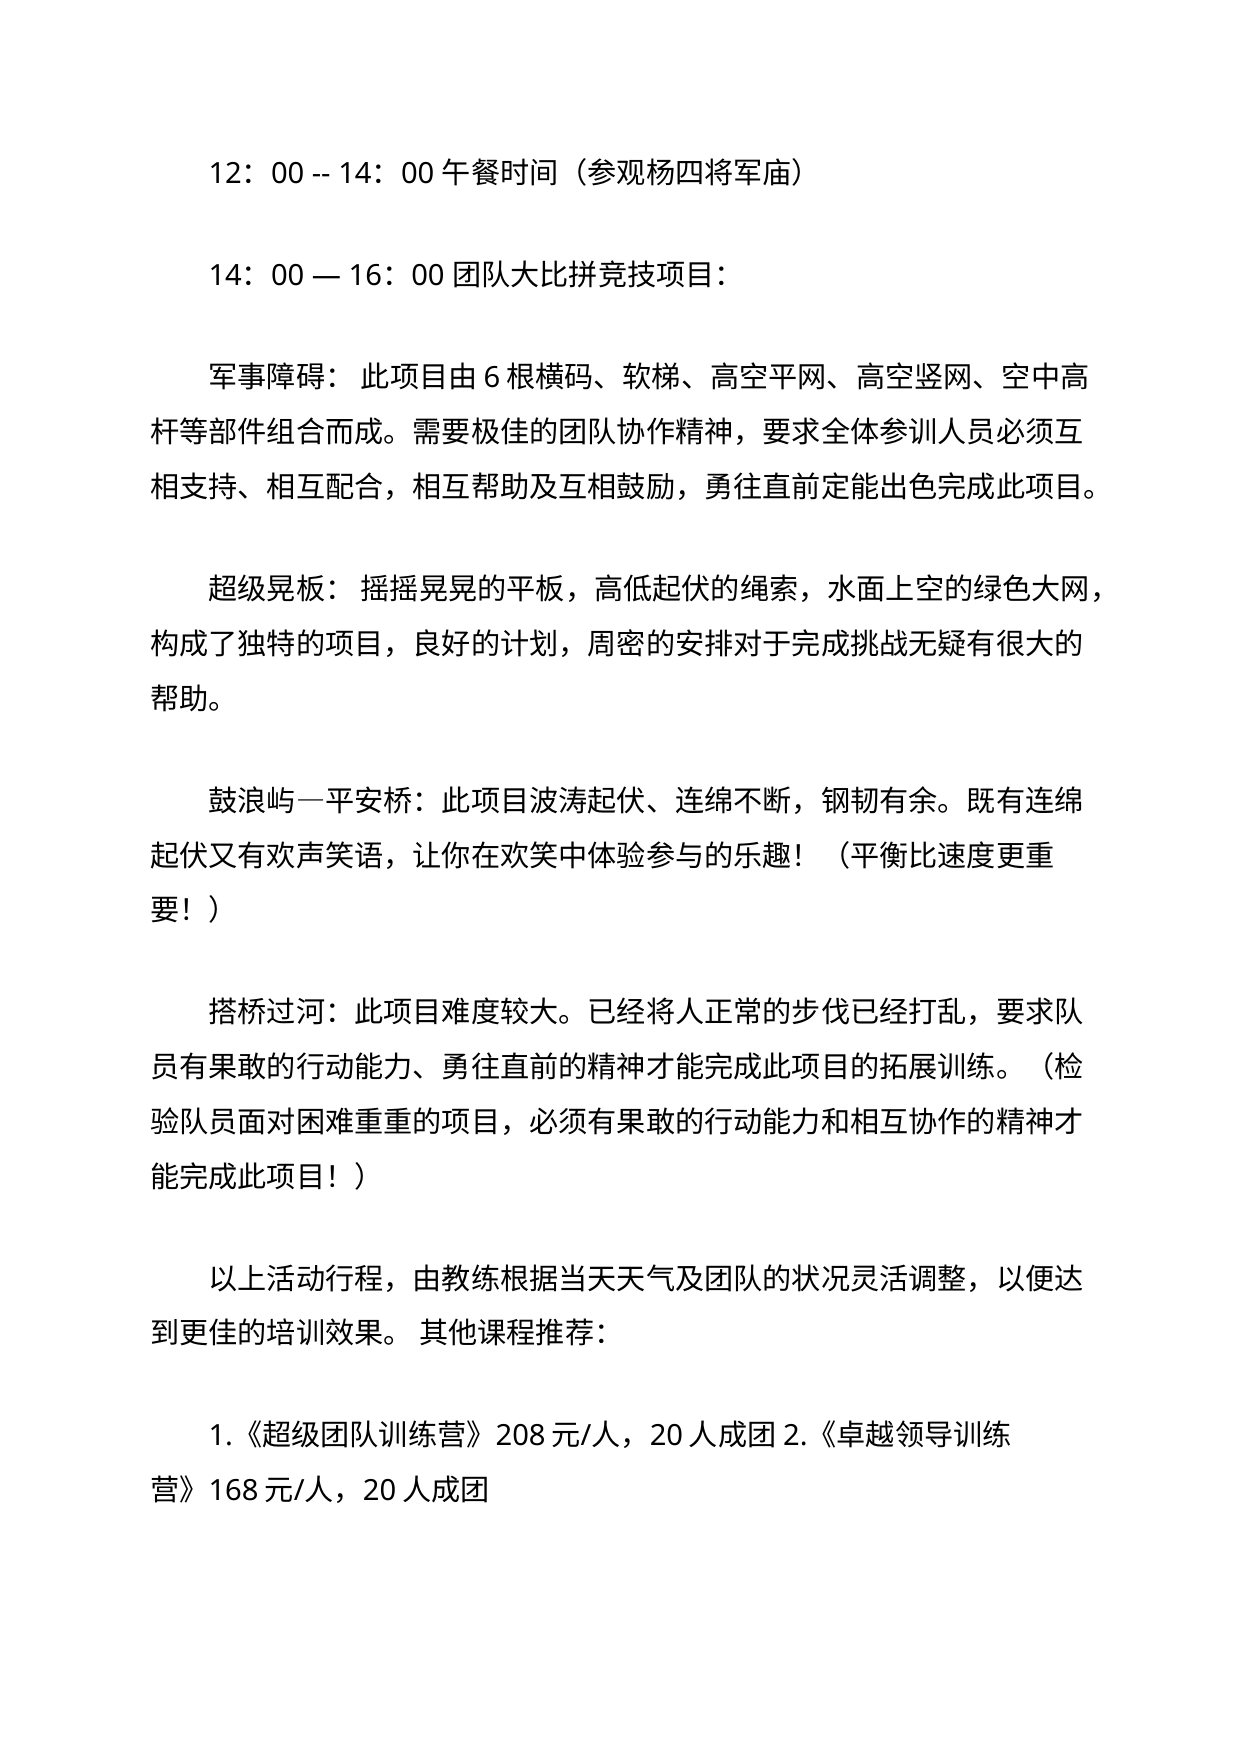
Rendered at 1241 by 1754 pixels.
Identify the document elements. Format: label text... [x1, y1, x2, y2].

text 超级晃板： 摇摇晃晃的平板，高低起伏的绳索，水面上空的绿色大网，构成了独特的项目，良好的计划，周密的安排对于完成挑战无疑有很大的帮助。 [150, 566, 1090, 718]
text 鼓浪屿—平安桥：此项目波涛起伏、连绵不断，钢韧有余。既有连绵起伏又有欢声笑语，让你在欢笑中体验参与的乐趣！（平衡比速度更重要！） [150, 777, 1090, 929]
text 1.《超级团队训练营》208元/人，20人成团 2.《卓越领导训练营》168元/人，20人成团 [150, 1412, 1090, 1509]
text 12：00 -- 14：00 午餐时间（参观杨四将军庙） [150, 150, 1090, 192]
text 搭桥过河：此项目难度较大。已经将人正常的步伐已经打乱，要求队员有果敢的行动能力、勇往直前的精神才能完成此项目的拓展训练。（检验队员面对困难重重的项目，必须有果敢的行动能力和相互协作的精神才能完成此项目！） [150, 989, 1090, 1196]
text 以上活动行程，由教练根据当天天气及团队的状况灵活调整，以便达到更佳的培训效果。 其他课程推荐： [150, 1255, 1090, 1352]
text 14：00 — 16：00 团队大比拼竞技项目： [150, 252, 1090, 294]
text 军事障碍： 此项目由6根横码、软梯、高空平网、高空竖网、空中高杆等部件组合而成。需要极佳的团队协作精神，要求全体参训人员必须互相支持、相互配合，相互帮助及互相鼓励，勇往直前定能出色完成此项目。 [150, 354, 1090, 506]
